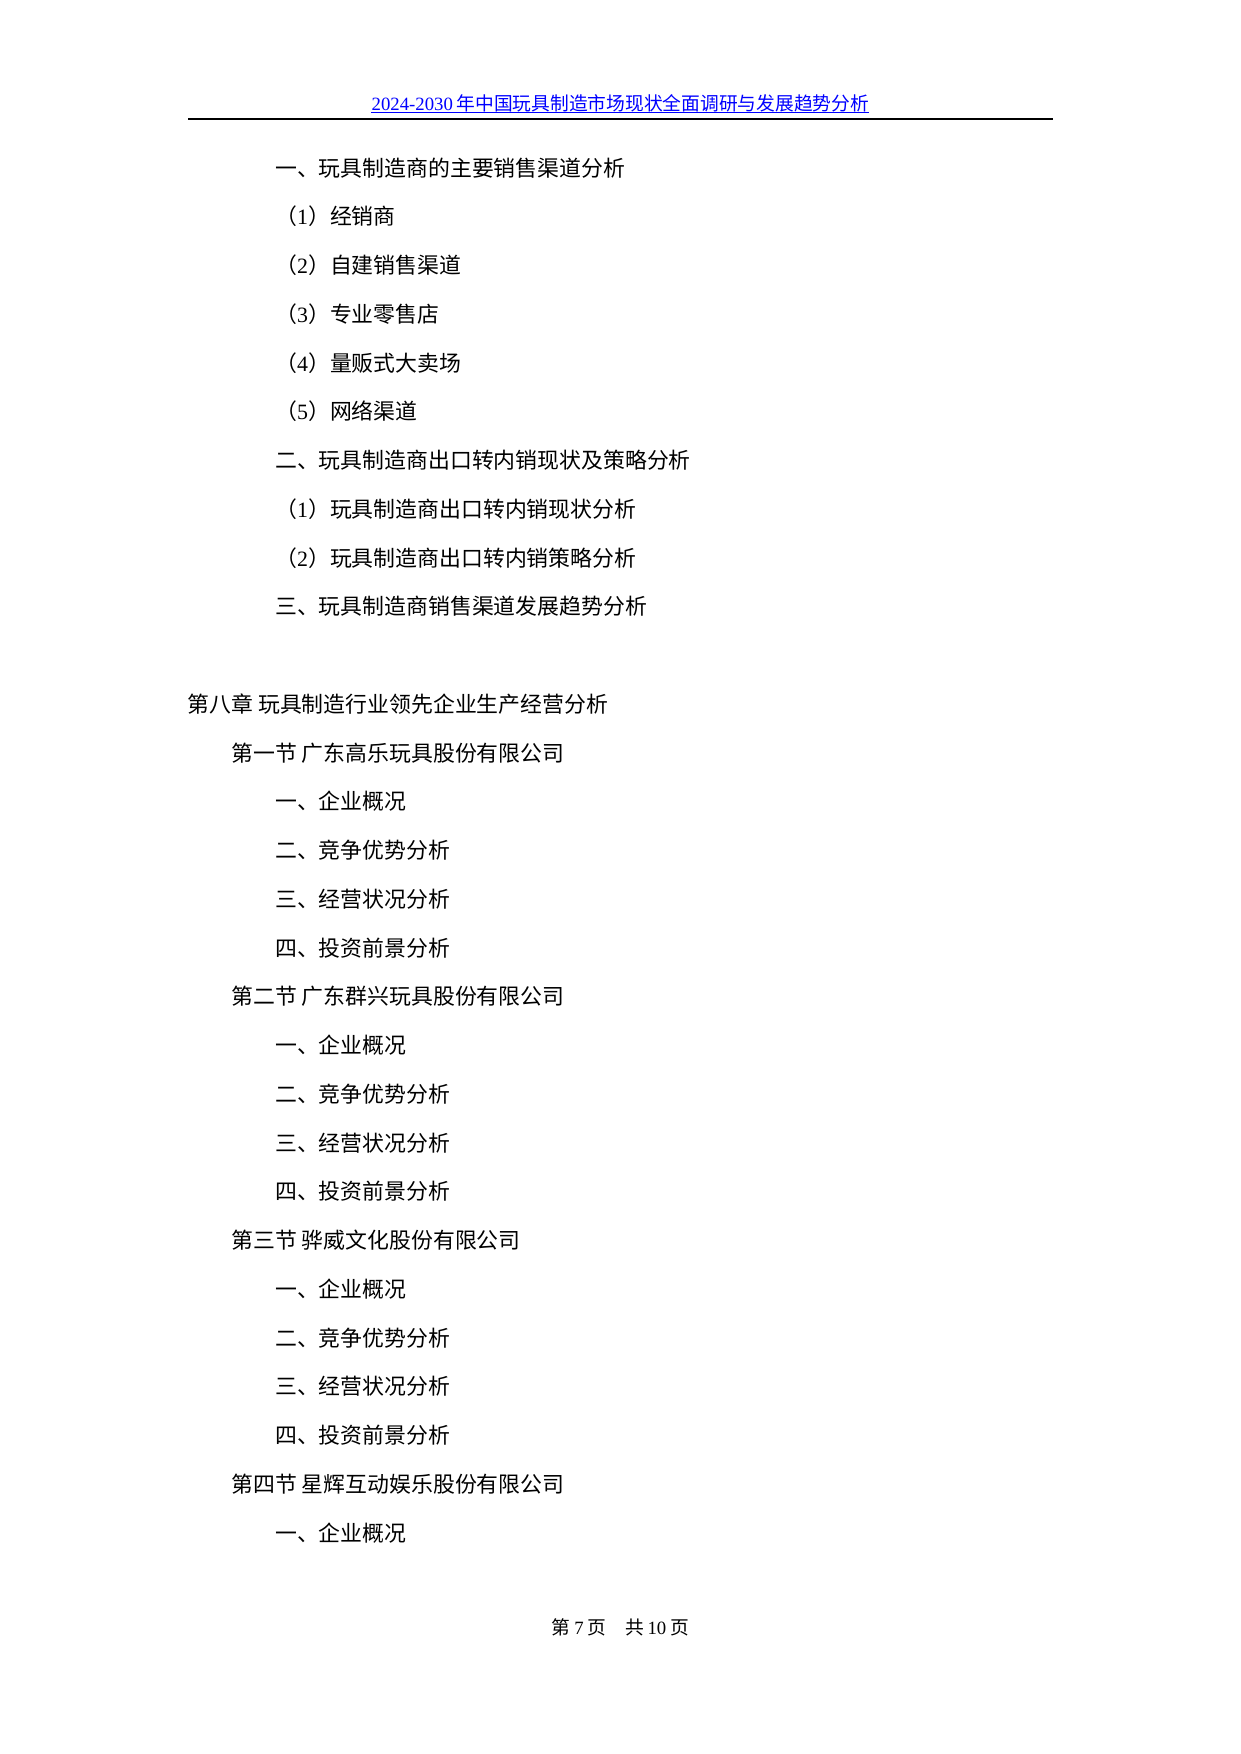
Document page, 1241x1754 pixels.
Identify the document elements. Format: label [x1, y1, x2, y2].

text [187, 150, 1053, 1548]
